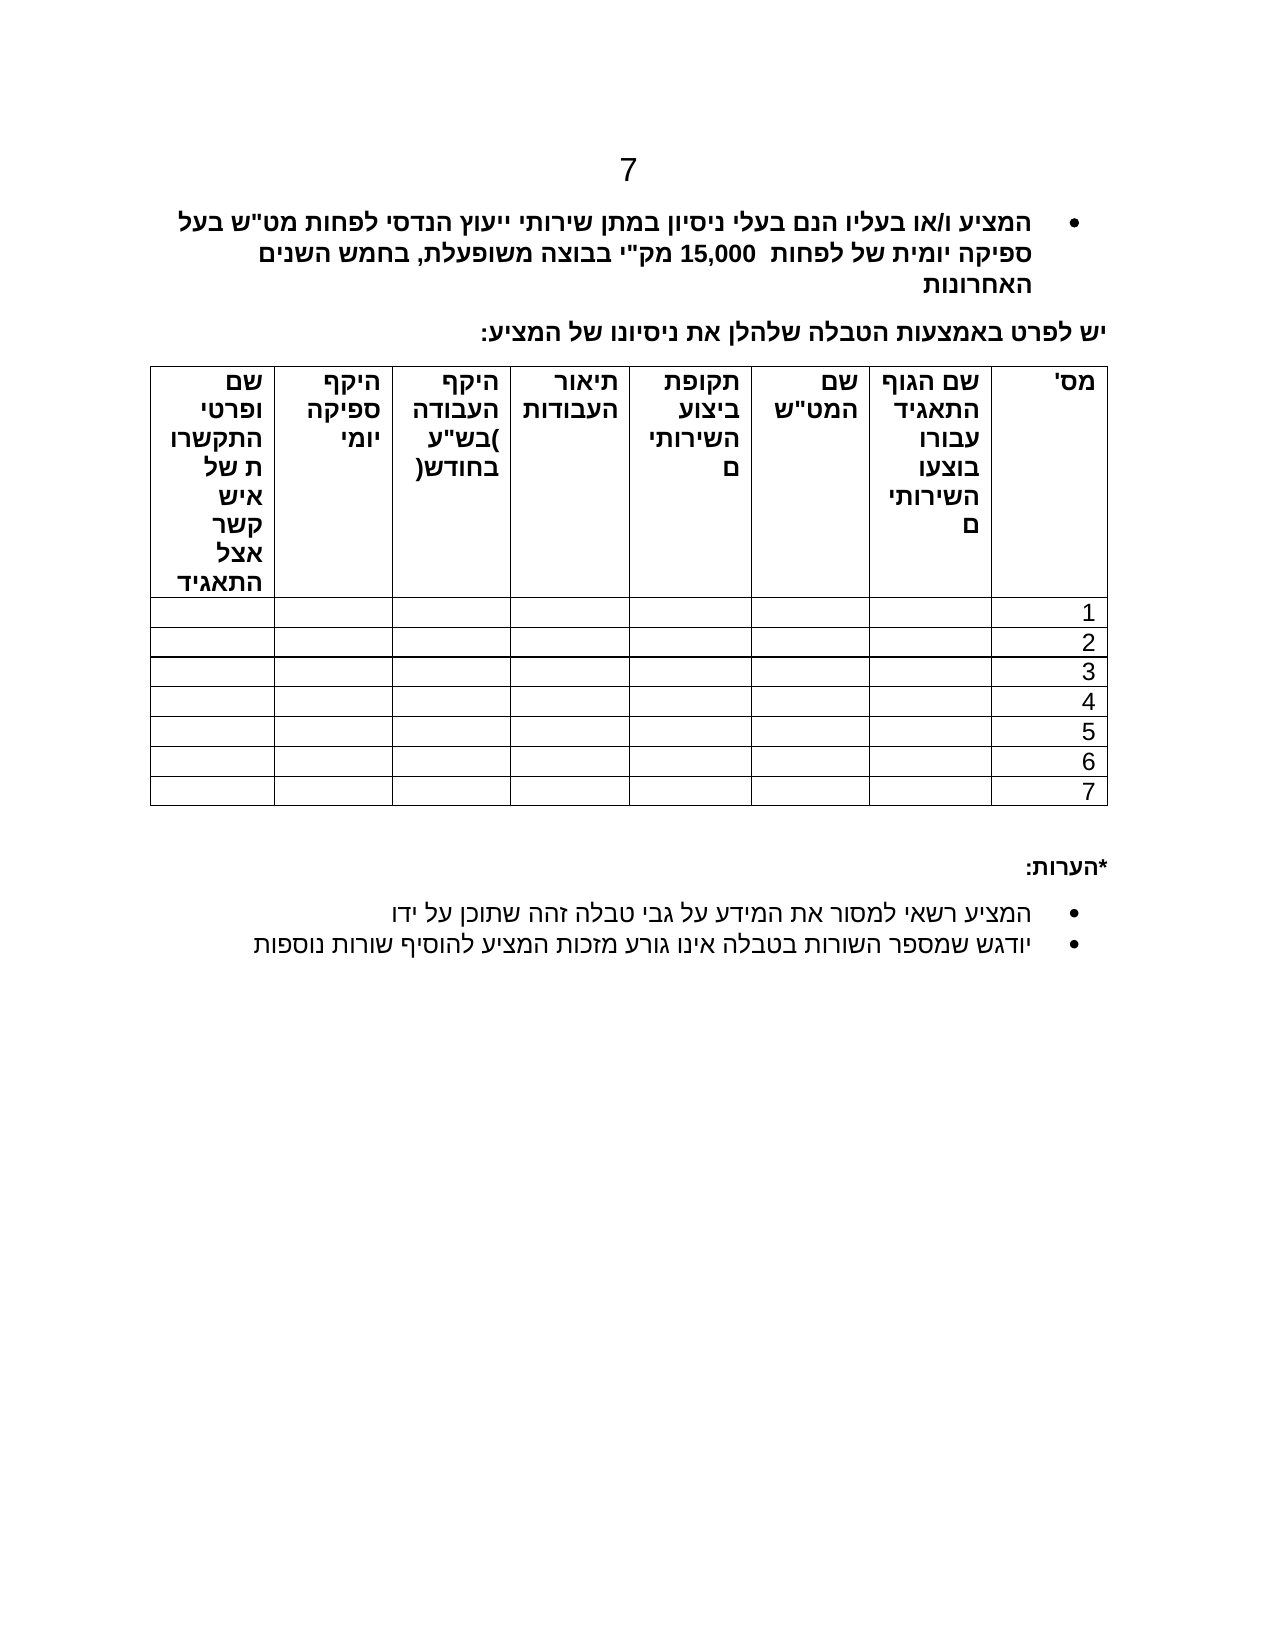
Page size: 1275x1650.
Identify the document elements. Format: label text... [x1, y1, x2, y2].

table_cell [752, 747, 869, 776]
table_cell 2 [992, 628, 1107, 656]
table_cell [393, 628, 510, 656]
table_cell 1 [992, 598, 1107, 627]
table_cell [752, 598, 869, 627]
table_header שם הגוף התאגיד עבורו בוצעו השירותים [870, 367, 991, 597]
table_cell [752, 658, 869, 686]
table_header תיאור העבודות [511, 367, 629, 597]
table_cell [511, 598, 629, 627]
table_cell [511, 777, 629, 805]
table_cell [151, 747, 274, 776]
table_header היקף ספיקה יומי [275, 367, 392, 597]
table_cell [752, 687, 869, 716]
table_cell 4 [992, 687, 1107, 716]
table_cell [275, 777, 392, 805]
table_cell [630, 598, 751, 627]
table_cell [870, 777, 991, 805]
table_cell 7 [992, 777, 1107, 805]
table_cell [630, 747, 751, 776]
table_cell [630, 658, 751, 686]
table_cell [393, 777, 510, 805]
table_cell [275, 658, 392, 686]
table_cell [511, 717, 629, 746]
table_cell [870, 628, 991, 656]
table_cell [275, 598, 392, 627]
table_cell [275, 687, 392, 716]
table_cell [151, 628, 274, 656]
list המציע ו/או בעליו הנם בעלי ניסיון במתן שירותי ייעוץ הנדסי לפחות מט"ש בעל ספיקה יומית של לפחות 15,000 מק"י בבוצה משופעלת, בחמש השנים האחרונות [150, 208, 1070, 299]
table_cell [393, 598, 510, 627]
table_cell [630, 628, 751, 656]
table_cell [511, 658, 629, 686]
table_header היקף העבודה )בש"ע בחודש( [393, 367, 510, 597]
table_cell [151, 777, 274, 805]
table_cell [393, 717, 510, 746]
subtitle 7 [150, 150, 1107, 188]
table_cell [752, 628, 869, 656]
table_cell [752, 777, 869, 805]
table_cell [630, 717, 751, 746]
table_header שם ופרטי התקשרות של איש קשר אצל התאגיד [151, 367, 274, 597]
table_cell 3 [992, 658, 1107, 686]
table_cell [393, 687, 510, 716]
table_cell [870, 598, 991, 627]
table_cell [511, 747, 629, 776]
table_cell [393, 747, 510, 776]
table_cell [151, 658, 274, 686]
table_cell [511, 628, 629, 656]
table_cell [870, 687, 991, 716]
list יודגש שמספר השורות בטבלה אינו גורע מזכות המציע להוסיף שורות נוספות [150, 930, 1070, 959]
table_cell [630, 687, 751, 716]
table_cell [151, 598, 274, 627]
table_cell [393, 658, 510, 686]
table_header מס' [992, 367, 1107, 597]
table_cell [752, 717, 869, 746]
table_cell [870, 747, 991, 776]
list המציע רשאי למסור את המידע על גבי טבלה זהה שתוכן על ידו [150, 899, 1070, 928]
table_cell [275, 628, 392, 656]
table_cell [870, 717, 991, 746]
table_header תקופת ביצוע השירותים [630, 367, 751, 597]
table_cell [275, 717, 392, 746]
table_cell [511, 687, 629, 716]
table_cell [630, 777, 751, 805]
table_cell [870, 658, 991, 686]
table_cell [151, 687, 274, 716]
text *הערות: [150, 854, 1107, 880]
table_cell 5 [992, 717, 1107, 746]
table_cell [275, 747, 392, 776]
table_header שם המט"ש [752, 367, 869, 597]
text יש לפרט באמצעות הטבלה שלהלן את ניסיונו של המציע: [150, 318, 1107, 347]
table_cell 6 [992, 747, 1107, 776]
table_cell [151, 717, 274, 746]
